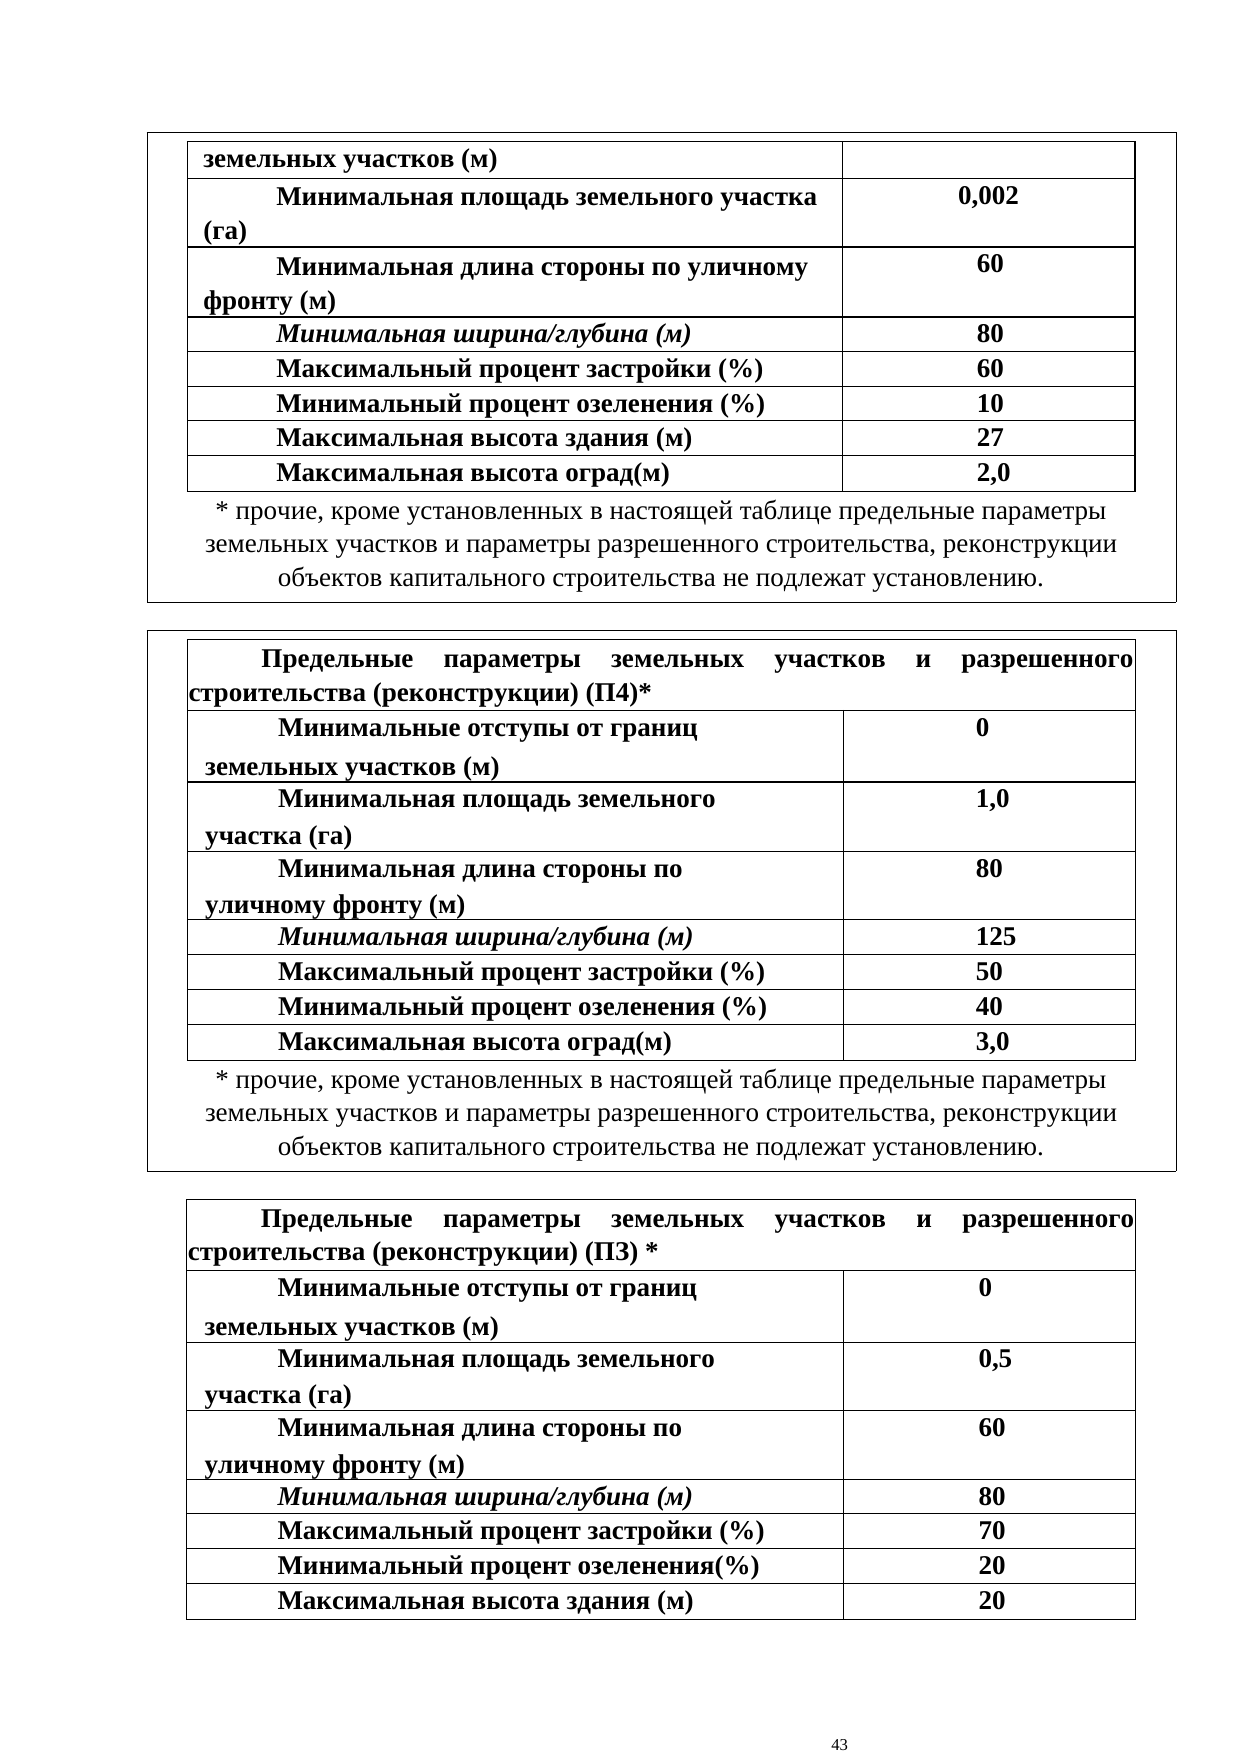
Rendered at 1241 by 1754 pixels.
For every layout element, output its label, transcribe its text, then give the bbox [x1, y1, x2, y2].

table_cell [844, 1310, 1135, 1342]
table_cell Максимальный процент застройки (%) [187, 1514, 843, 1548]
table_cell 40 [844, 990, 1135, 1024]
text * прочие, кроме установленных в настоящей таблице предельные параметры земельных участков и параметры разрешенного строительства, реконструкции объектов капитального строительства не подлежат установлению. [156, 1061, 1167, 1162]
table_cell Максимальный процент застройки (%) [188, 352, 842, 386]
table_cell Минимальная длина стороны по [188, 852, 843, 888]
table_cell Минимальная длина стороны по [187, 1411, 843, 1448]
table_cell 125 [844, 920, 1135, 954]
table_cell Минимальная ширина/глубина (м) [188, 920, 843, 954]
table_cell [844, 1448, 1135, 1479]
table_cell [844, 888, 1135, 919]
table_cell 70 [844, 1514, 1135, 1548]
table_header Предельные параметры земельных участков и разрешенного строительства (реконструкции) (ПЗ) * [187, 1200, 1135, 1270]
table_cell Минимальные отступы от границ [187, 1271, 843, 1310]
table_cell уличному фронту (м) [187, 1448, 843, 1479]
table_cell 50 [844, 955, 1135, 989]
table_cell [844, 1378, 1135, 1410]
table_cell [844, 750, 1135, 781]
table_cell участка (га) [187, 1378, 843, 1410]
table_cell 60 [844, 1411, 1135, 1448]
table_cell Минимальные отступы от границ [188, 711, 843, 750]
table_cell Максимальный процент застройки (%) [188, 955, 843, 989]
table_cell Минимальная ширина/глубина (м) [187, 1480, 843, 1513]
table_cell 80 [844, 1480, 1135, 1513]
table_cell 0 [844, 1271, 1135, 1310]
table_cell земельных участков (м) [188, 750, 843, 781]
table_cell [844, 819, 1135, 851]
table_cell 1,0 [844, 783, 1135, 819]
text * прочие, кроме установленных в настоящей таблице предельные параметры земельных участков и параметры разрешенного строительства, реконструкции объектов капитального строительства не подлежат установлению. [156, 492, 1167, 593]
table_cell 0,5 [844, 1343, 1135, 1378]
table_cell Максимальная высота здания (м) [187, 1584, 843, 1619]
table_header Предельные параметры земельных участков и разрешенного строительства (реконструкции) (П4)* [188, 640, 1135, 710]
table_cell 27 [843, 421, 1134, 455]
table_cell 20 [844, 1549, 1135, 1583]
table_cell Минимальная площадь земельного участка (га) [188, 179, 842, 246]
table_cell Максимальная высота оград(м) [188, 456, 842, 491]
table_cell Минимальный процент озеленения (%) [188, 387, 842, 420]
table_cell 2,0 [843, 456, 1134, 491]
table_cell Максимальная высота здания (м) [188, 421, 842, 455]
table_cell 20 [844, 1584, 1135, 1619]
table_cell 60 [843, 352, 1134, 386]
table_cell 10 [843, 387, 1134, 420]
table_cell 80 [844, 852, 1135, 888]
table_cell Минимальная площадь земельного [188, 783, 843, 819]
table_cell Минимальная ширина/глубина (м) [188, 318, 842, 351]
table_header земельных участков (м) [188, 142, 842, 178]
table_cell 0 [844, 711, 1135, 750]
table_cell земельных участков (м) [187, 1310, 843, 1342]
table_header [843, 142, 1134, 178]
table_cell участка (га) [188, 819, 843, 851]
table_cell 80 [843, 318, 1134, 351]
table_cell Минимальная площадь земельного [187, 1343, 843, 1378]
table_cell Минимальная длина стороны по уличному фронту (м) [188, 248, 842, 316]
table_cell Минимальный процент озеленения(%) [187, 1549, 843, 1583]
table_cell 60 [843, 248, 1134, 316]
table_cell уличному фронту (м) [188, 888, 843, 919]
table_cell Максимальная высота оград(м) [188, 1025, 843, 1060]
table_cell Минимальный процент озеленения (%) [188, 990, 843, 1024]
table_cell 3,0 [844, 1025, 1135, 1060]
table_cell 0,002 [843, 179, 1134, 246]
